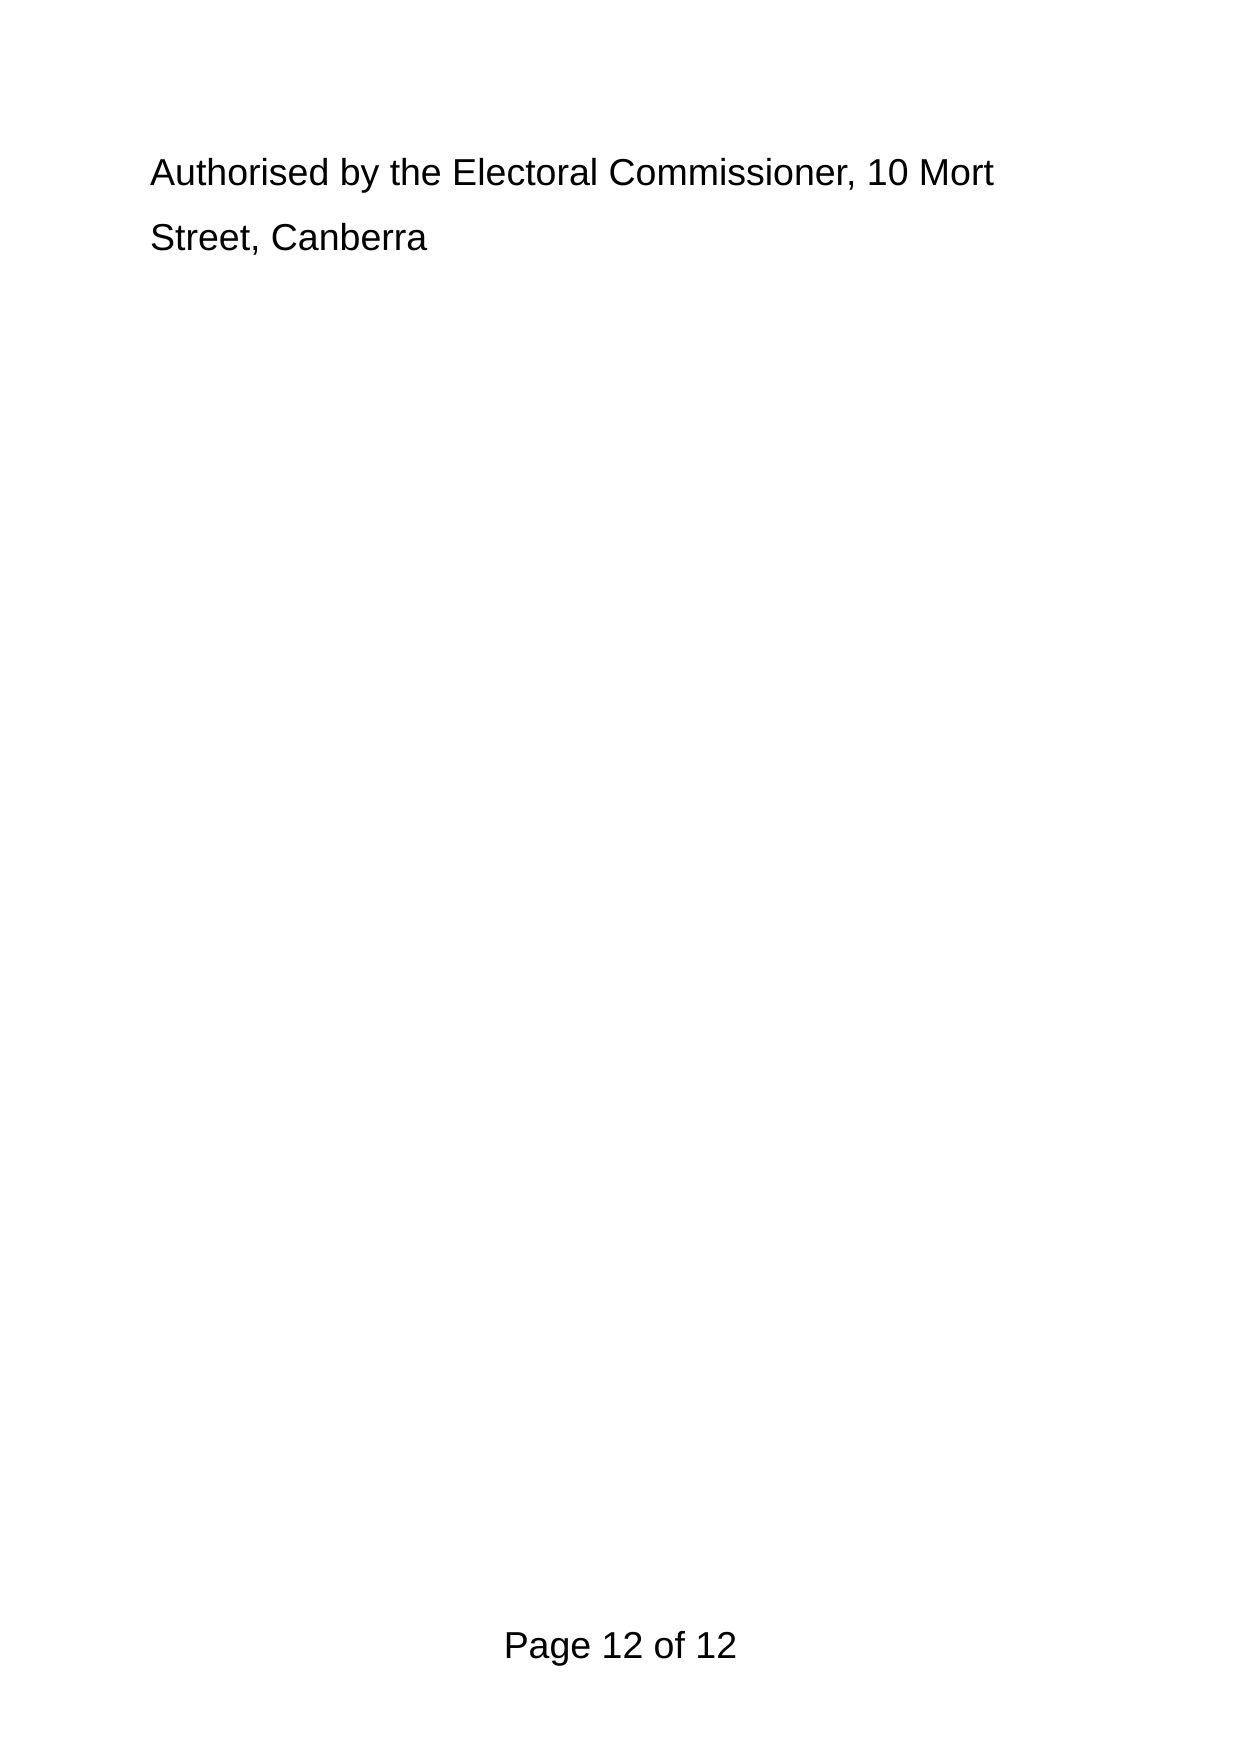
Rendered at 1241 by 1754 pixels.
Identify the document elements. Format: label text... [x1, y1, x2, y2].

text Authorised by the Electoral Commissioner, 10 Mort Street, Canberra [150, 150, 1090, 258]
